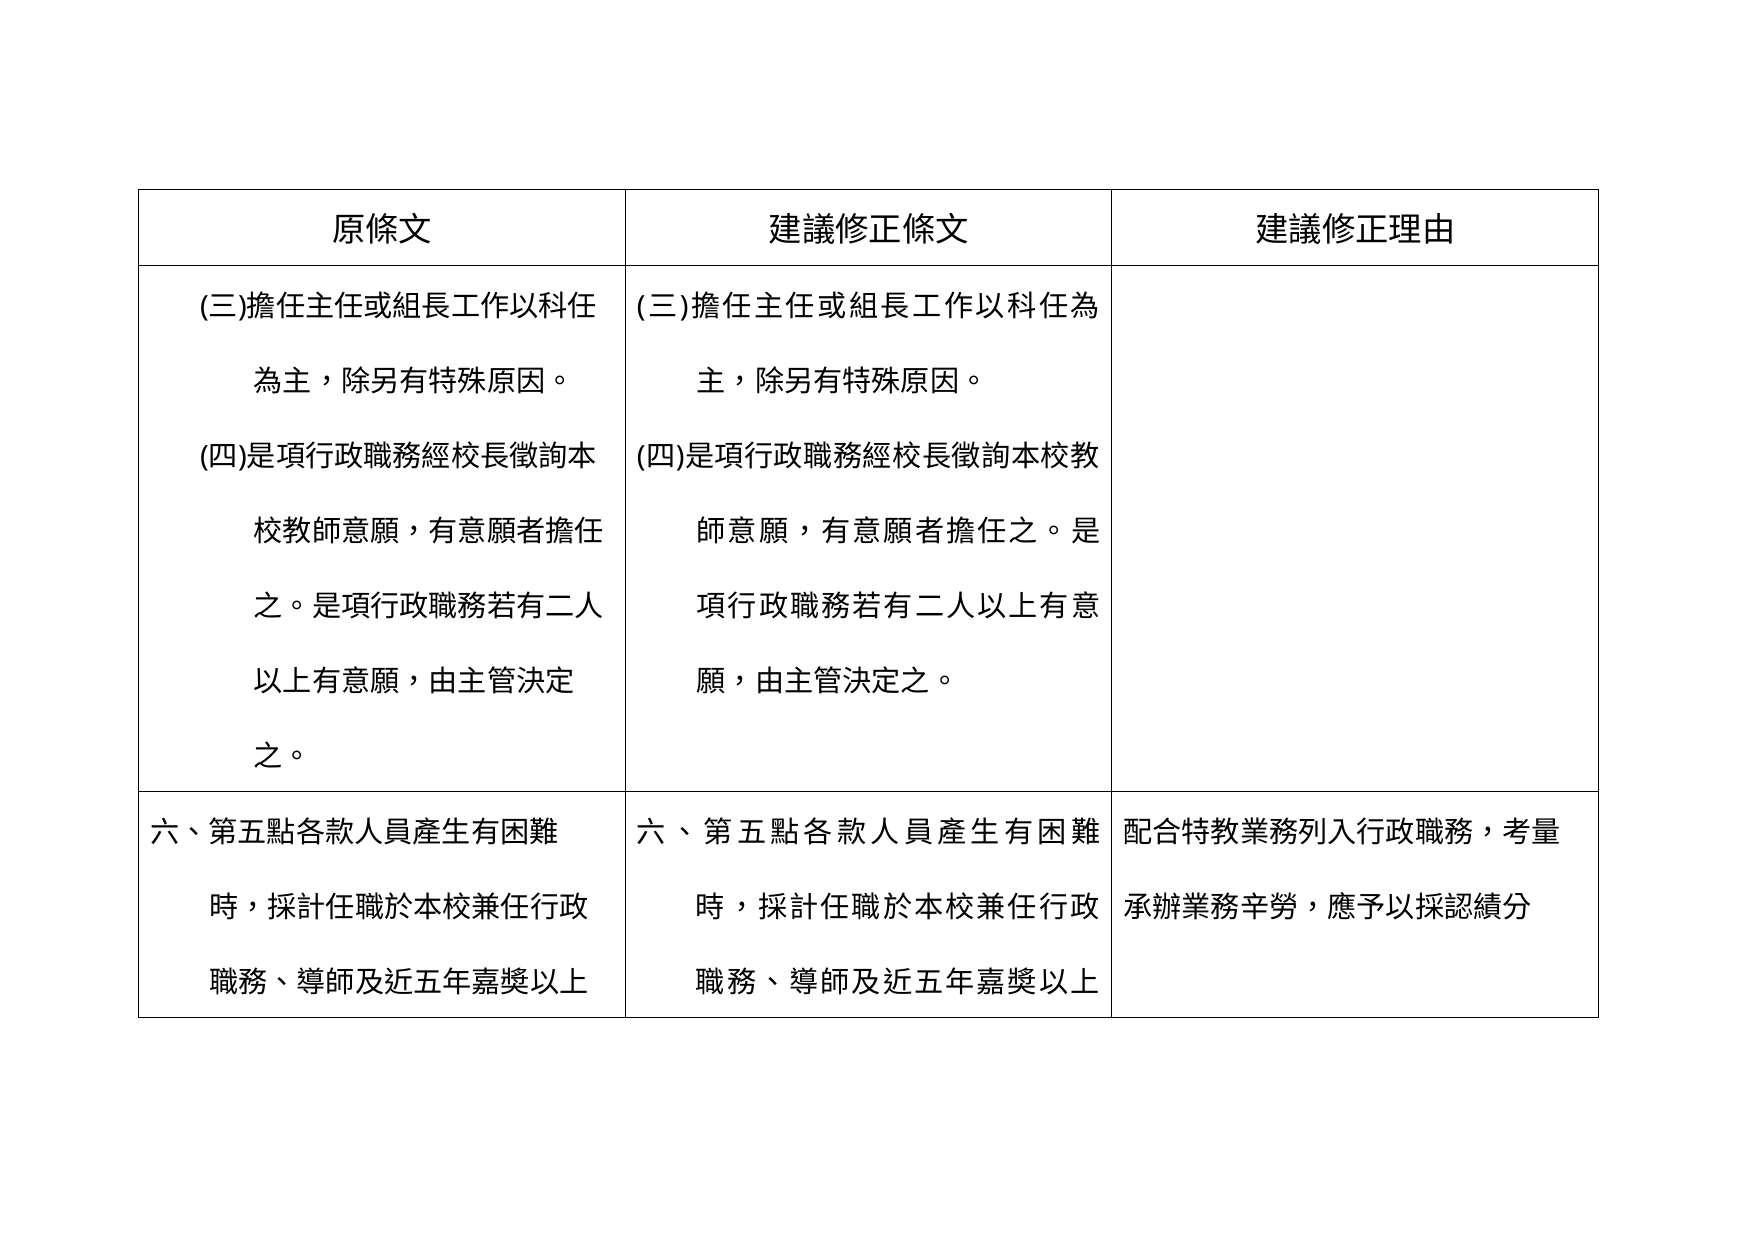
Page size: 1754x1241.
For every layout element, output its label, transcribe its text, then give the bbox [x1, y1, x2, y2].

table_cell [626, 792, 1111, 1017]
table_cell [139, 792, 625, 1017]
table_cell [1112, 266, 1598, 791]
table_header 原條文 [139, 190, 625, 265]
table_cell 配合特教業務列入行政職務，考量承辦業務辛勞，應予以採認績分 [1112, 792, 1598, 1017]
table_header 建議修正理由 [1112, 190, 1598, 265]
table_header 建議修正條文 [626, 190, 1111, 265]
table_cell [139, 266, 625, 791]
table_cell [626, 266, 1111, 791]
